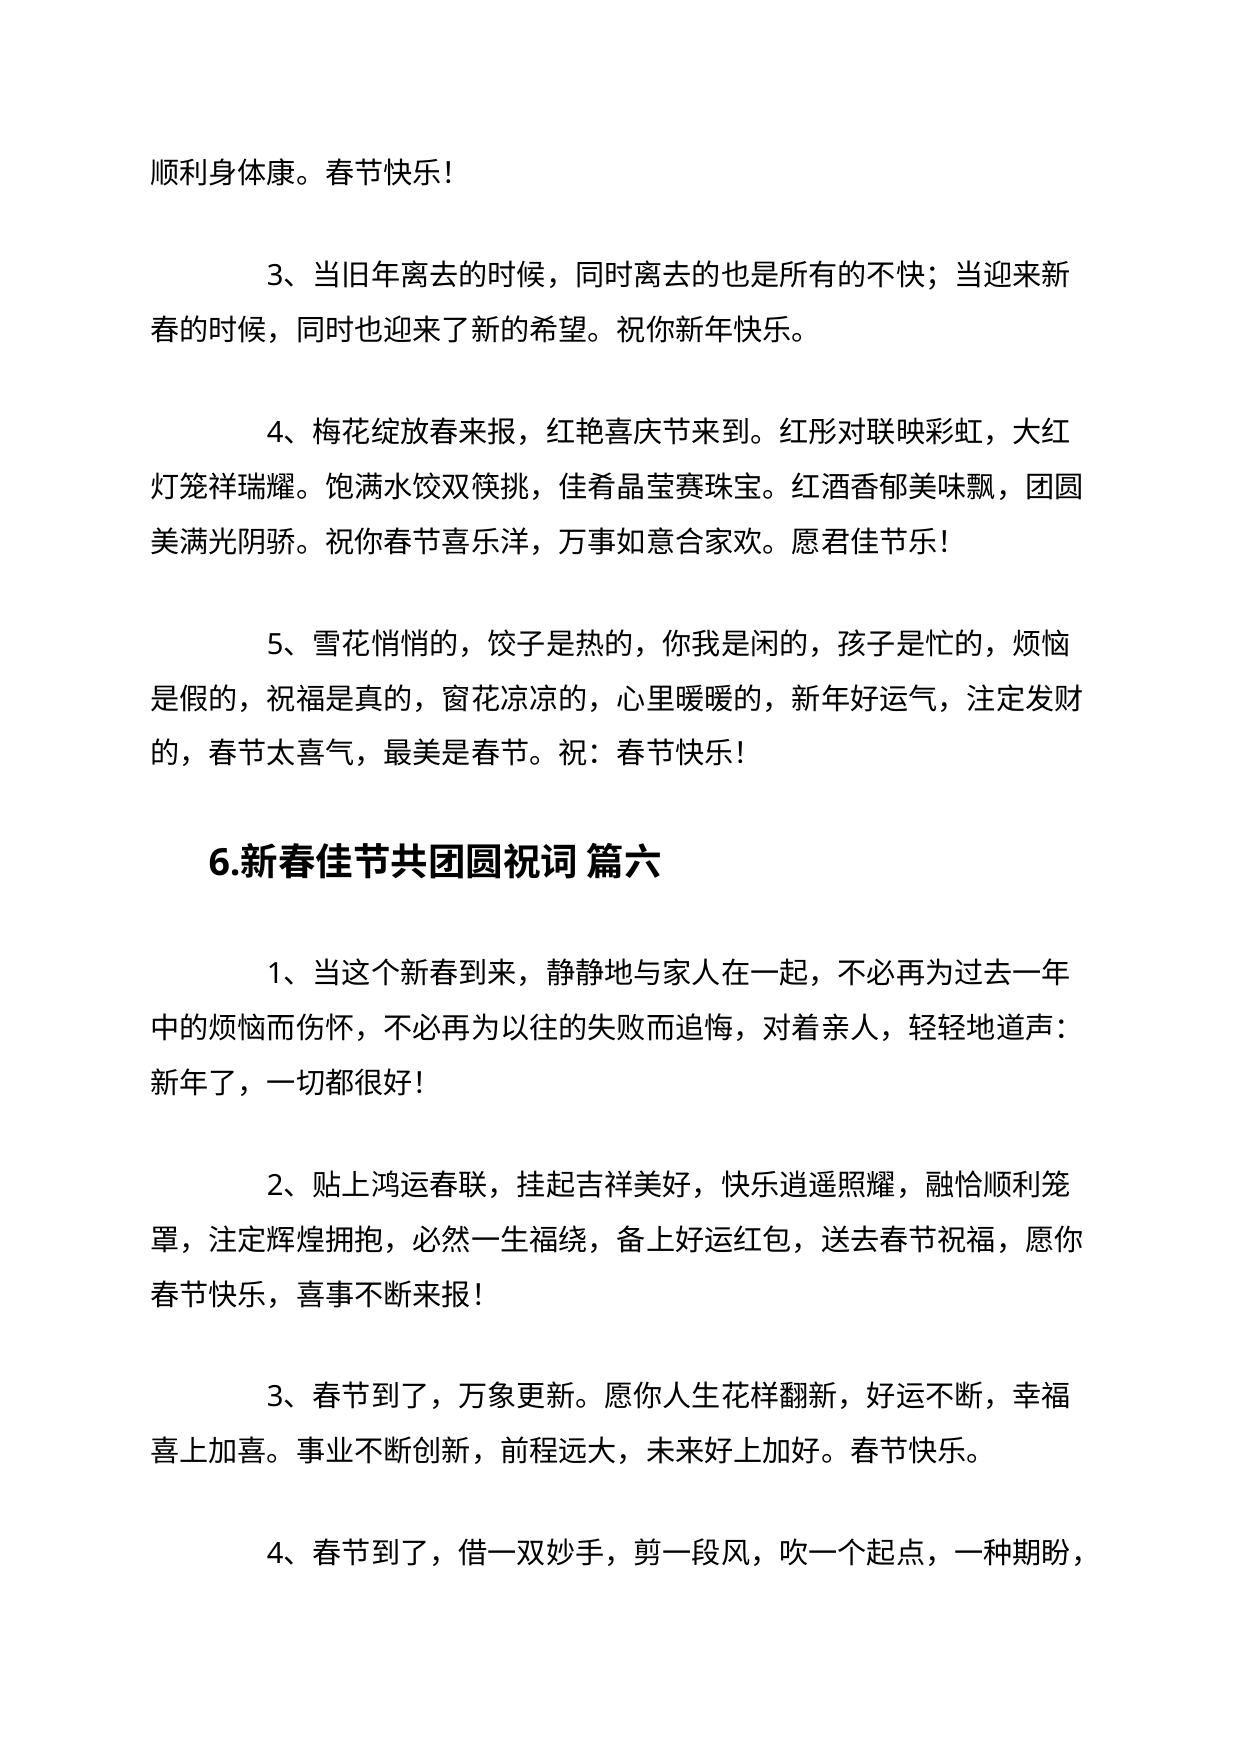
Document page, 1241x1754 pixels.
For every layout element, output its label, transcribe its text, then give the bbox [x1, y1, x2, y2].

text 2、贴上鸿运春联，挂起吉祥美好，快乐逍遥照耀，融恰顺利笼罩，注定辉煌拥抱，必然一生福绕，备上好运红包，送去春节祝福，愿你春节快乐，喜事不断来报！ [150, 1161, 1090, 1313]
text 3、当旧年离去的时候，同时离去的也是所有的不快；当迎来新春的时候，同时也迎来了新的希望。祝你新年快乐。 [150, 252, 1090, 349]
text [150, 150, 1090, 192]
text 1、当这个新春到来，静静地与家人在一起，不必再为过去一年中的烦恼而伤怀，不必再为以往的失败而追悔，对着亲人，轻轻地道声：新年了，一切都很好！ [150, 949, 1090, 1102]
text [150, 1529, 1090, 1572]
text 4、梅花绽放春来报，红艳喜庆节来到。红彤对联映彩虹，大红灯笼祥瑞耀。饱满水饺双筷挑，佳肴晶莹赛珠宝。红酒香郁美味飘，团圆美满光阴骄。祝你春节喜乐洋，万事如意合家欢。愿君佳节乐！ [150, 408, 1090, 561]
text 6.新春佳节共团圆祝词 篇六 [150, 832, 1090, 886]
text 5、雪花悄悄的，饺子是热的，你我是闲的，孩子是忙的，烦恼是假的，祝福是真的，窗花凉凉的，心里暖暖的，新年好运气，注定发财的，春节太喜气，最美是春节。祝：春节快乐！ [150, 620, 1090, 772]
text 3、春节到了，万象更新。愿你人生花样翻新，好运不断，幸福喜上加喜。事业不断创新，前程远大，未来好上加好。春节快乐。 [150, 1373, 1090, 1470]
